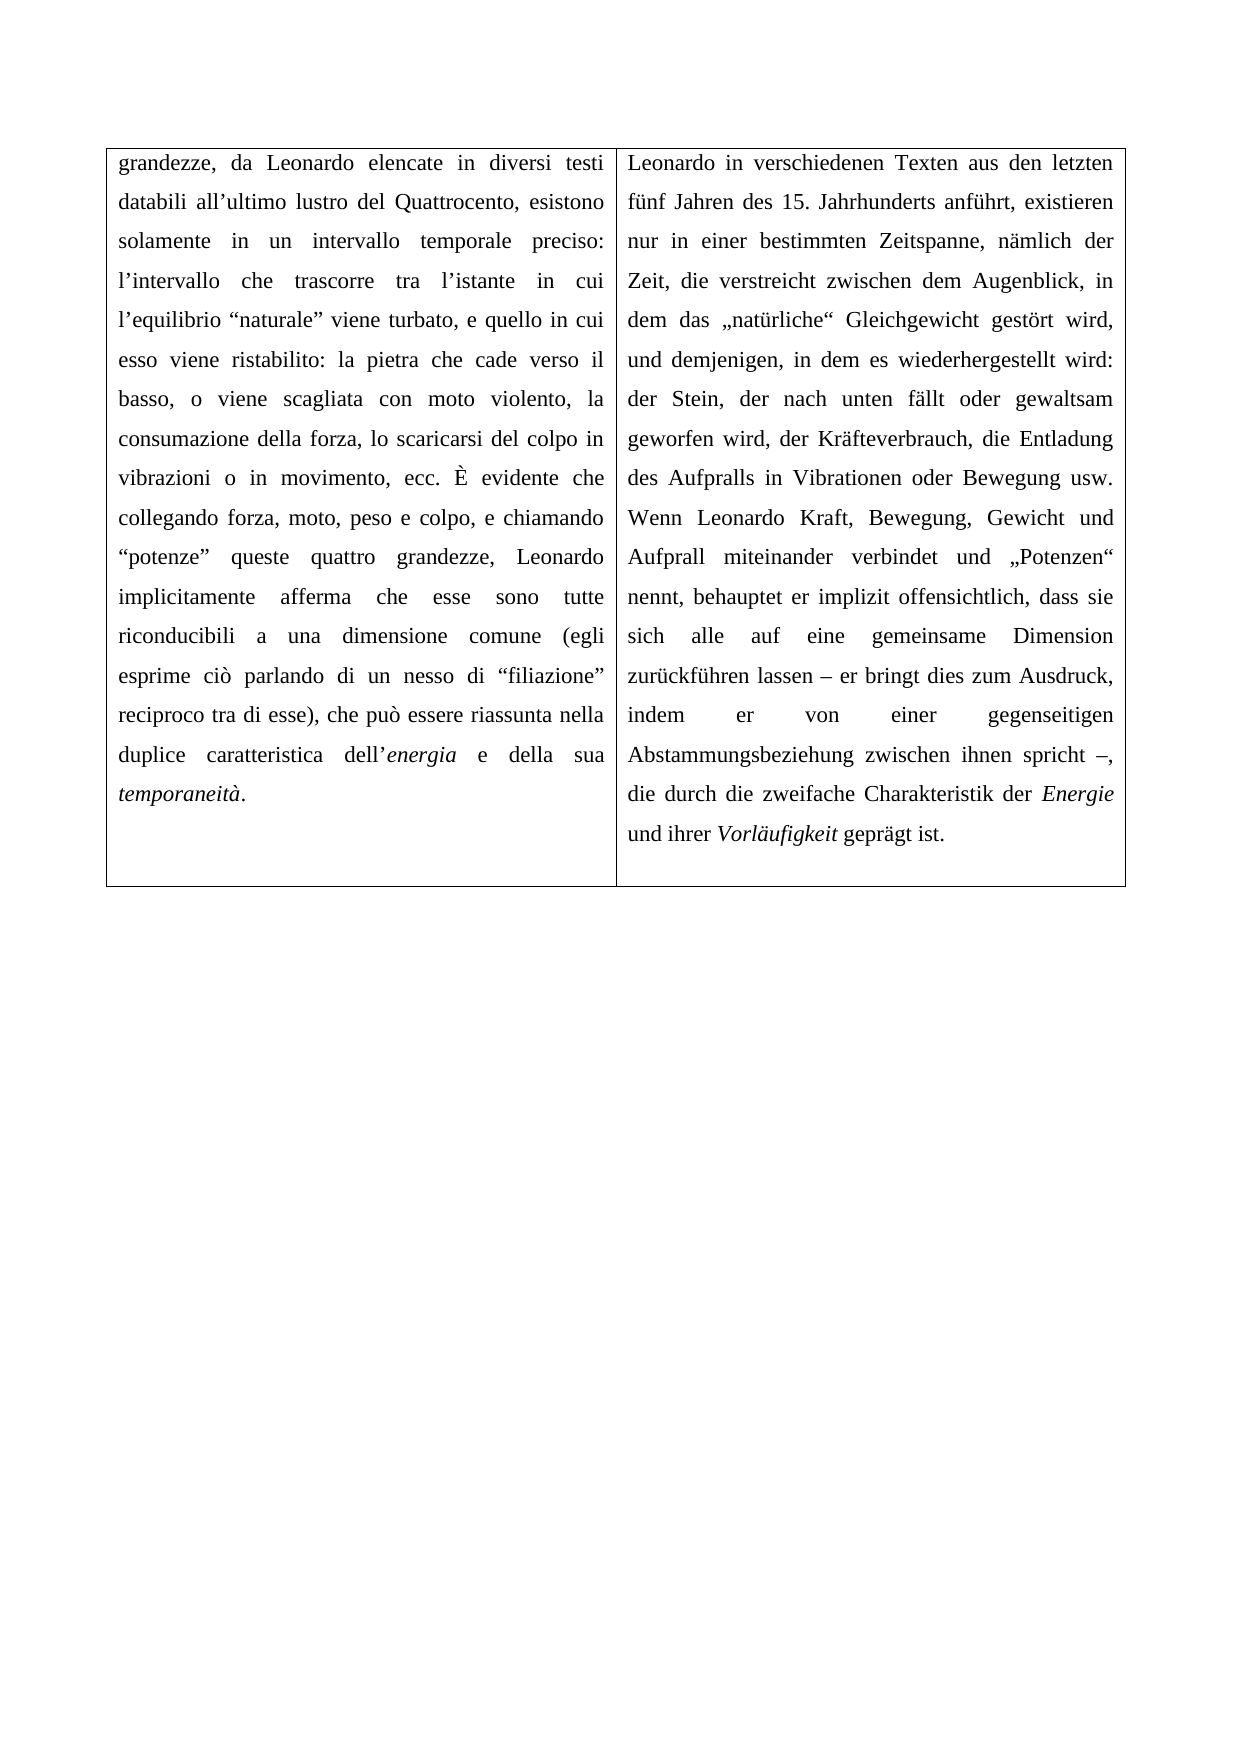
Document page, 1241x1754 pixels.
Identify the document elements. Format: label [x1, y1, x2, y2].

table_cell [617, 149, 1125, 886]
table_cell [107, 149, 616, 886]
